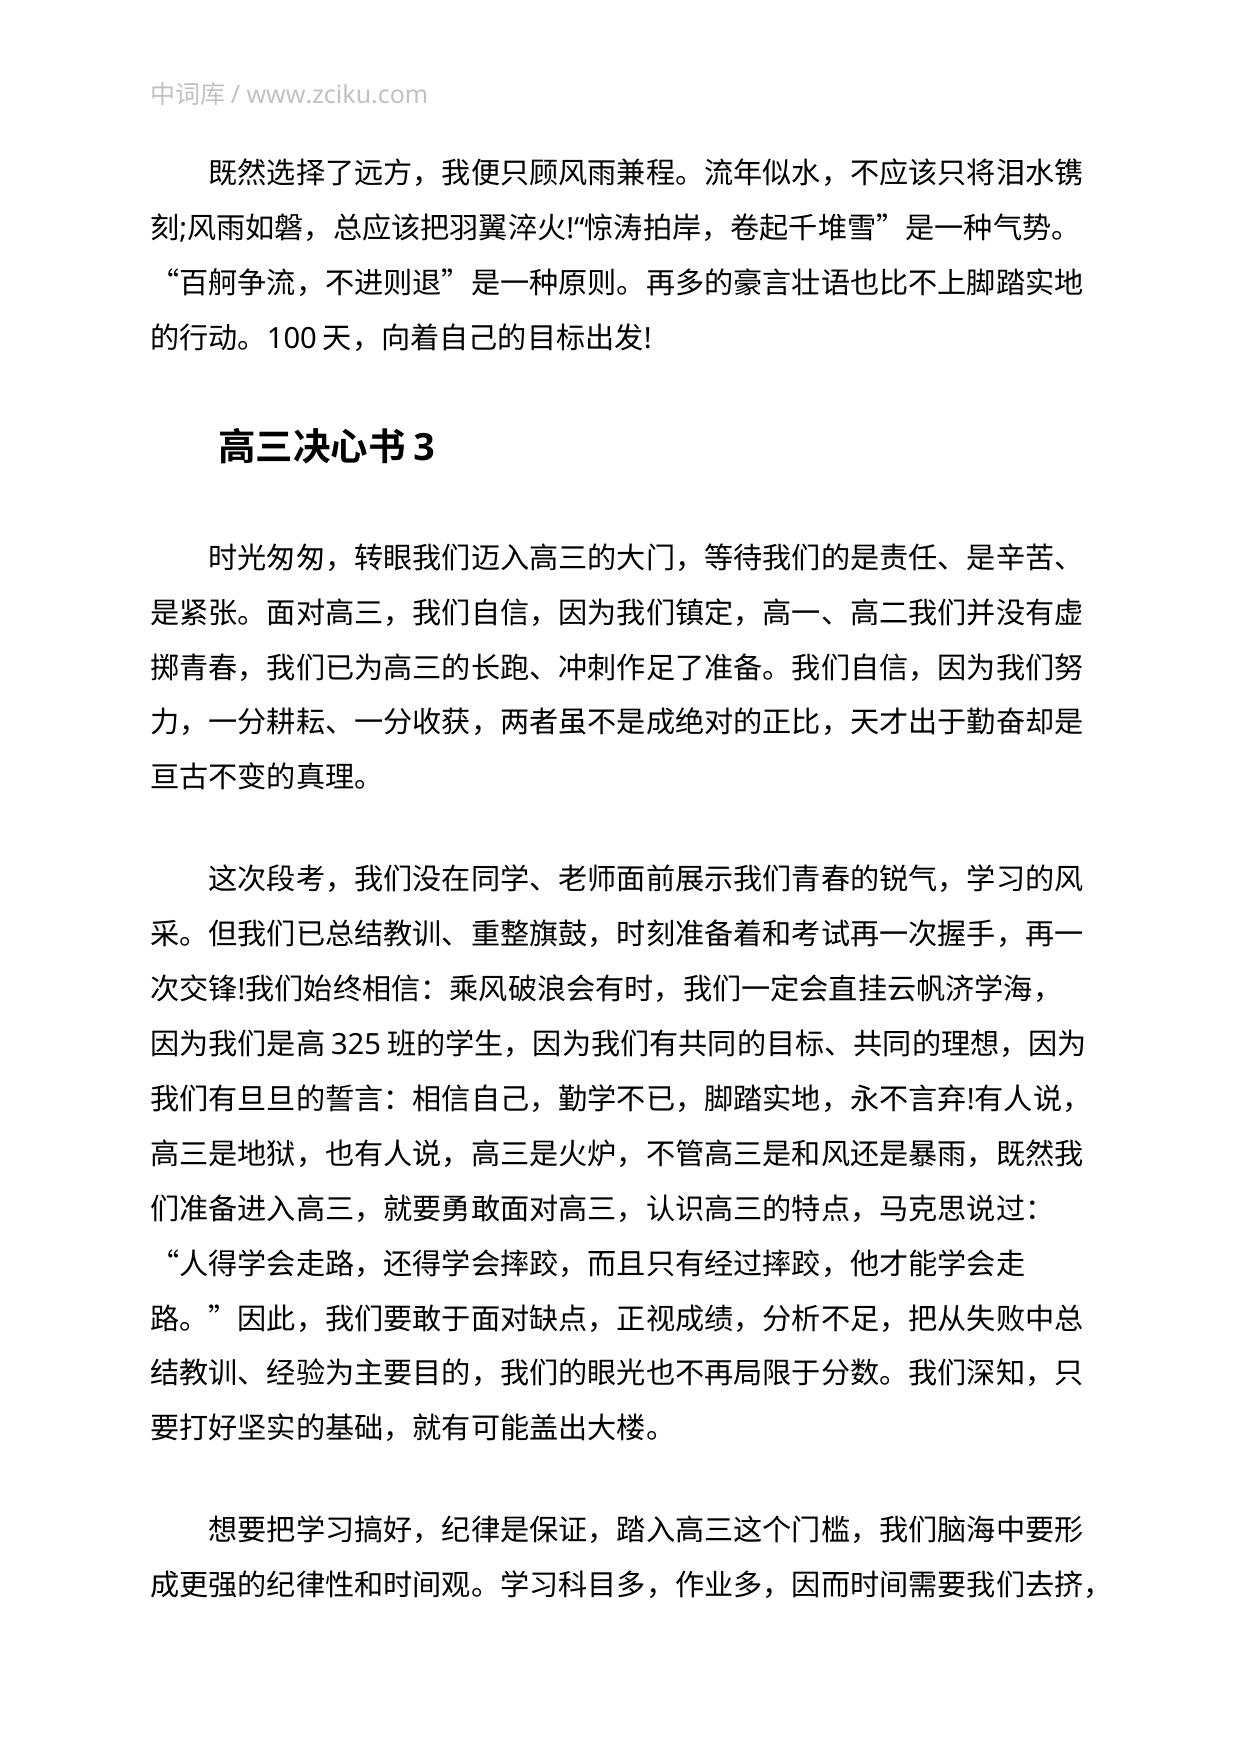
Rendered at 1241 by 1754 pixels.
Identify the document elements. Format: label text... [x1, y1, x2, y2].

text 时光匆匆，转眼我们迈入高三的大门，等待我们的是责任、是辛苦、是紧张。面对高三，我们自信，因为我们镇定，高一、高二我们并没有虚掷青春，我们已为高三的长跑、冲刺作足了准备。我们自信，因为我们努力，一分耕耘、一分收获，两者虽不是成绝对的正比，天才出于勤奋却是亘古不变的真理。 [150, 534, 1090, 796]
text 高三决心书3 [150, 417, 1090, 471]
text 这次段考，我们没在同学、老师面前展示我们青春的锐气，学习的风采。但我们已总结教训、重整旗鼓，时刻准备着和考试再一次握手，再一次交锋!我们始终相信：乘风破浪会有时，我们一定会直挂云帆济学海，因为我们是高325班的学生，因为我们有共同的目标、共同的理想，因为我们有旦旦的誓言：相信自己，勤学不已，脚踏实地，永不言弃!有人说，高三是地狱，也有人说，高三是火炉，不管高三是和风还是暴雨，既然我们准备进入高三，就要勇敢面对高三，认识高三的特点，马克思说过：“人得学会走路，还得学会摔跤，而且只有经过摔跤，他才能学会走路。”因此，我们要敢于面对缺点，正视成绩，分析不足，把从失败中总结教训、经验为主要目的，我们的眼光也不再局限于分数。我们深知，只要打好坚实的基础，就有可能盖出大楼。 [150, 856, 1090, 1447]
text 既然选择了远方，我便只顾风雨兼程。流年似水，不应该只将泪水镌刻;风雨如磐，总应该把羽翼淬火!“惊涛拍岸，卷起千堆雪”是一种气势。“百舸争流，不进则退”是一种原则。再多的豪言壮语也比不上脚踏实地的行动。100天，向着自己的目标出发! [150, 150, 1090, 357]
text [150, 1507, 1090, 1604]
